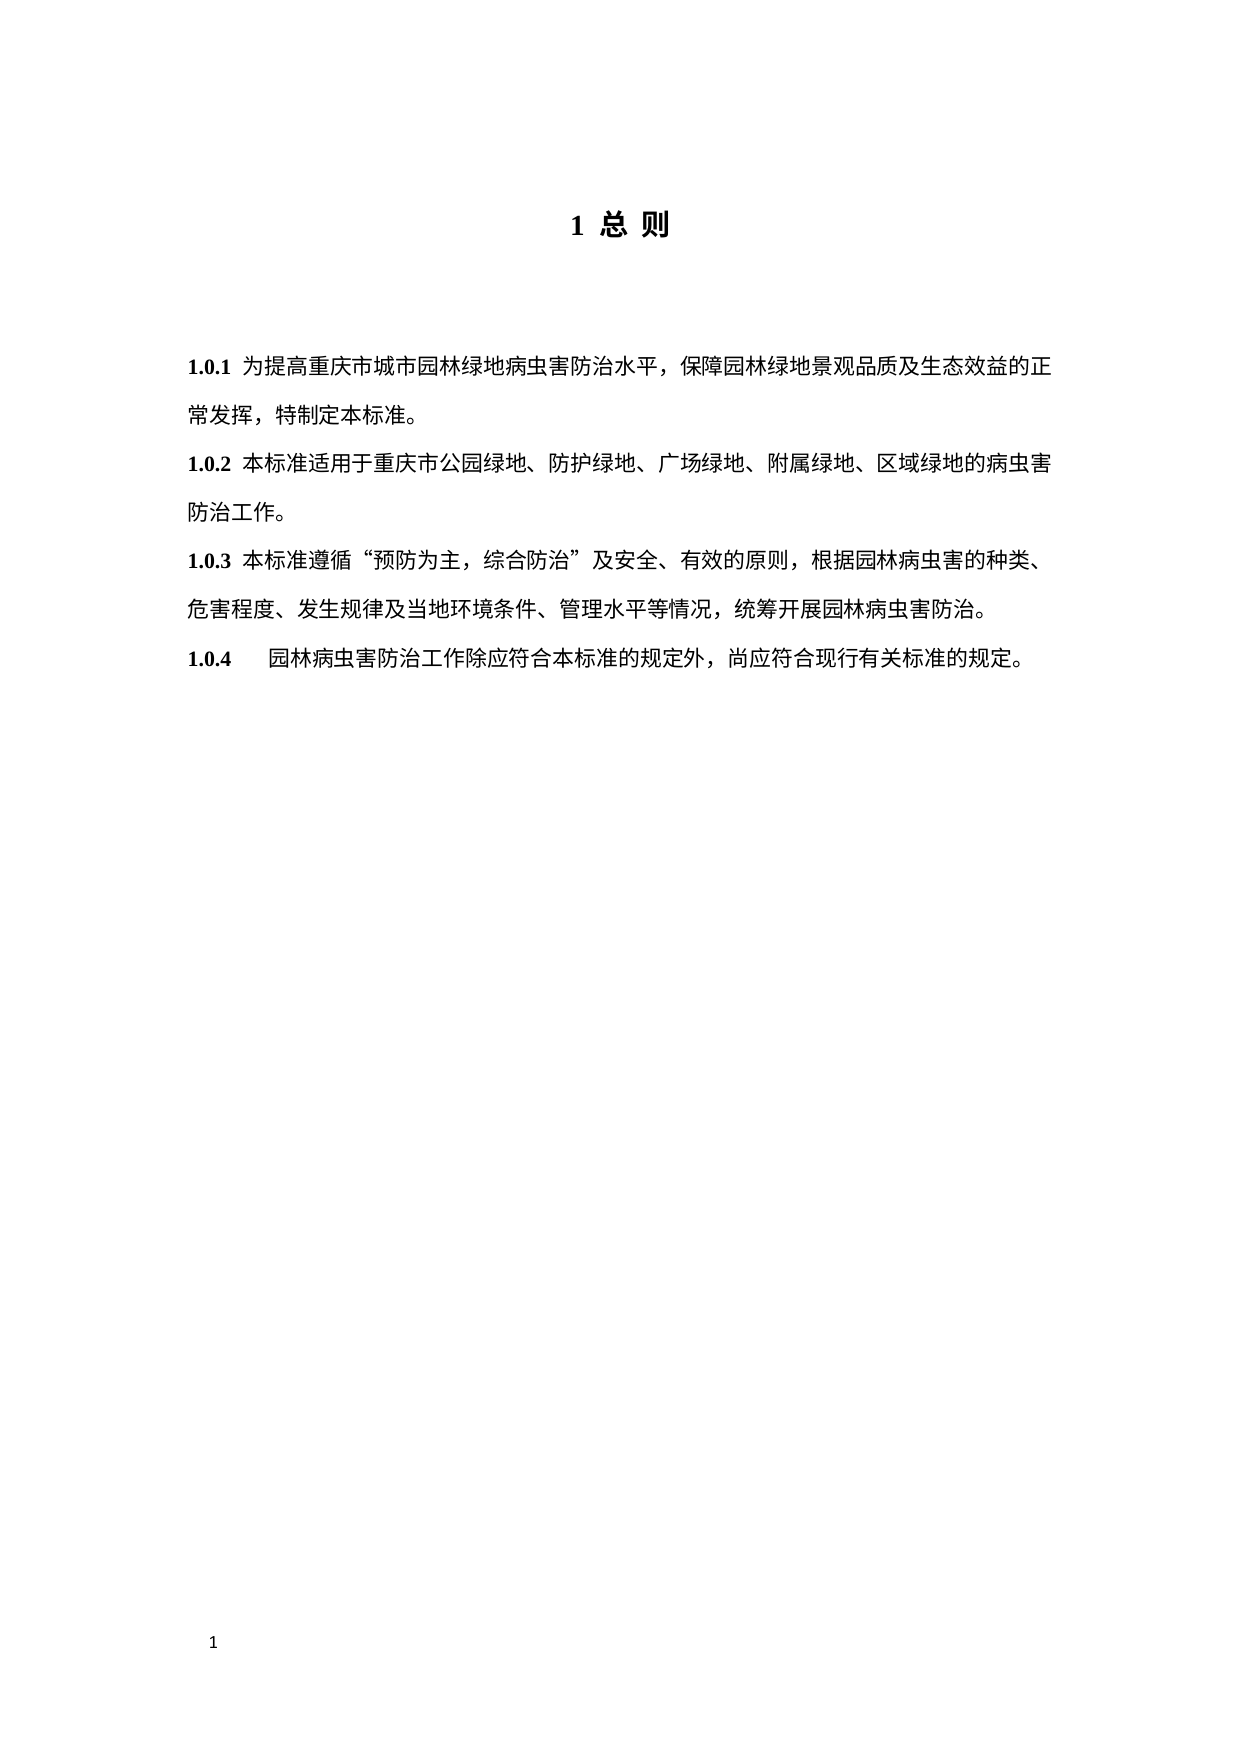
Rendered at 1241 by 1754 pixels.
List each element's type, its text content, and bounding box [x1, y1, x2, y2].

list 园林病虫害防治工作除应符合本标准的规定外，尚应符合现行有关标准的规定。 [187, 640, 1053, 673]
text 1.0.1 为提高重庆市城市园林绿地病虫害防治水平，保障园林绿地景观品质及生态效益的正常发挥，特制定本标准。 [187, 349, 1053, 430]
text 1.0.2 本标准适用于重庆市公园绿地、防护绿地、广场绿地、附属绿地、区域绿地的病虫害防治工作。 [187, 446, 1053, 527]
subtitle 1 总 则 [187, 190, 1053, 255]
text 1.0.3 本标准遵循“预防为主，综合防治”及安全、有效的原则，根据园林病虫害的种类、危害程度、发生规律及当地环境条件、管理水平等情况，统筹开展园林病虫害防治。 [187, 543, 1053, 624]
